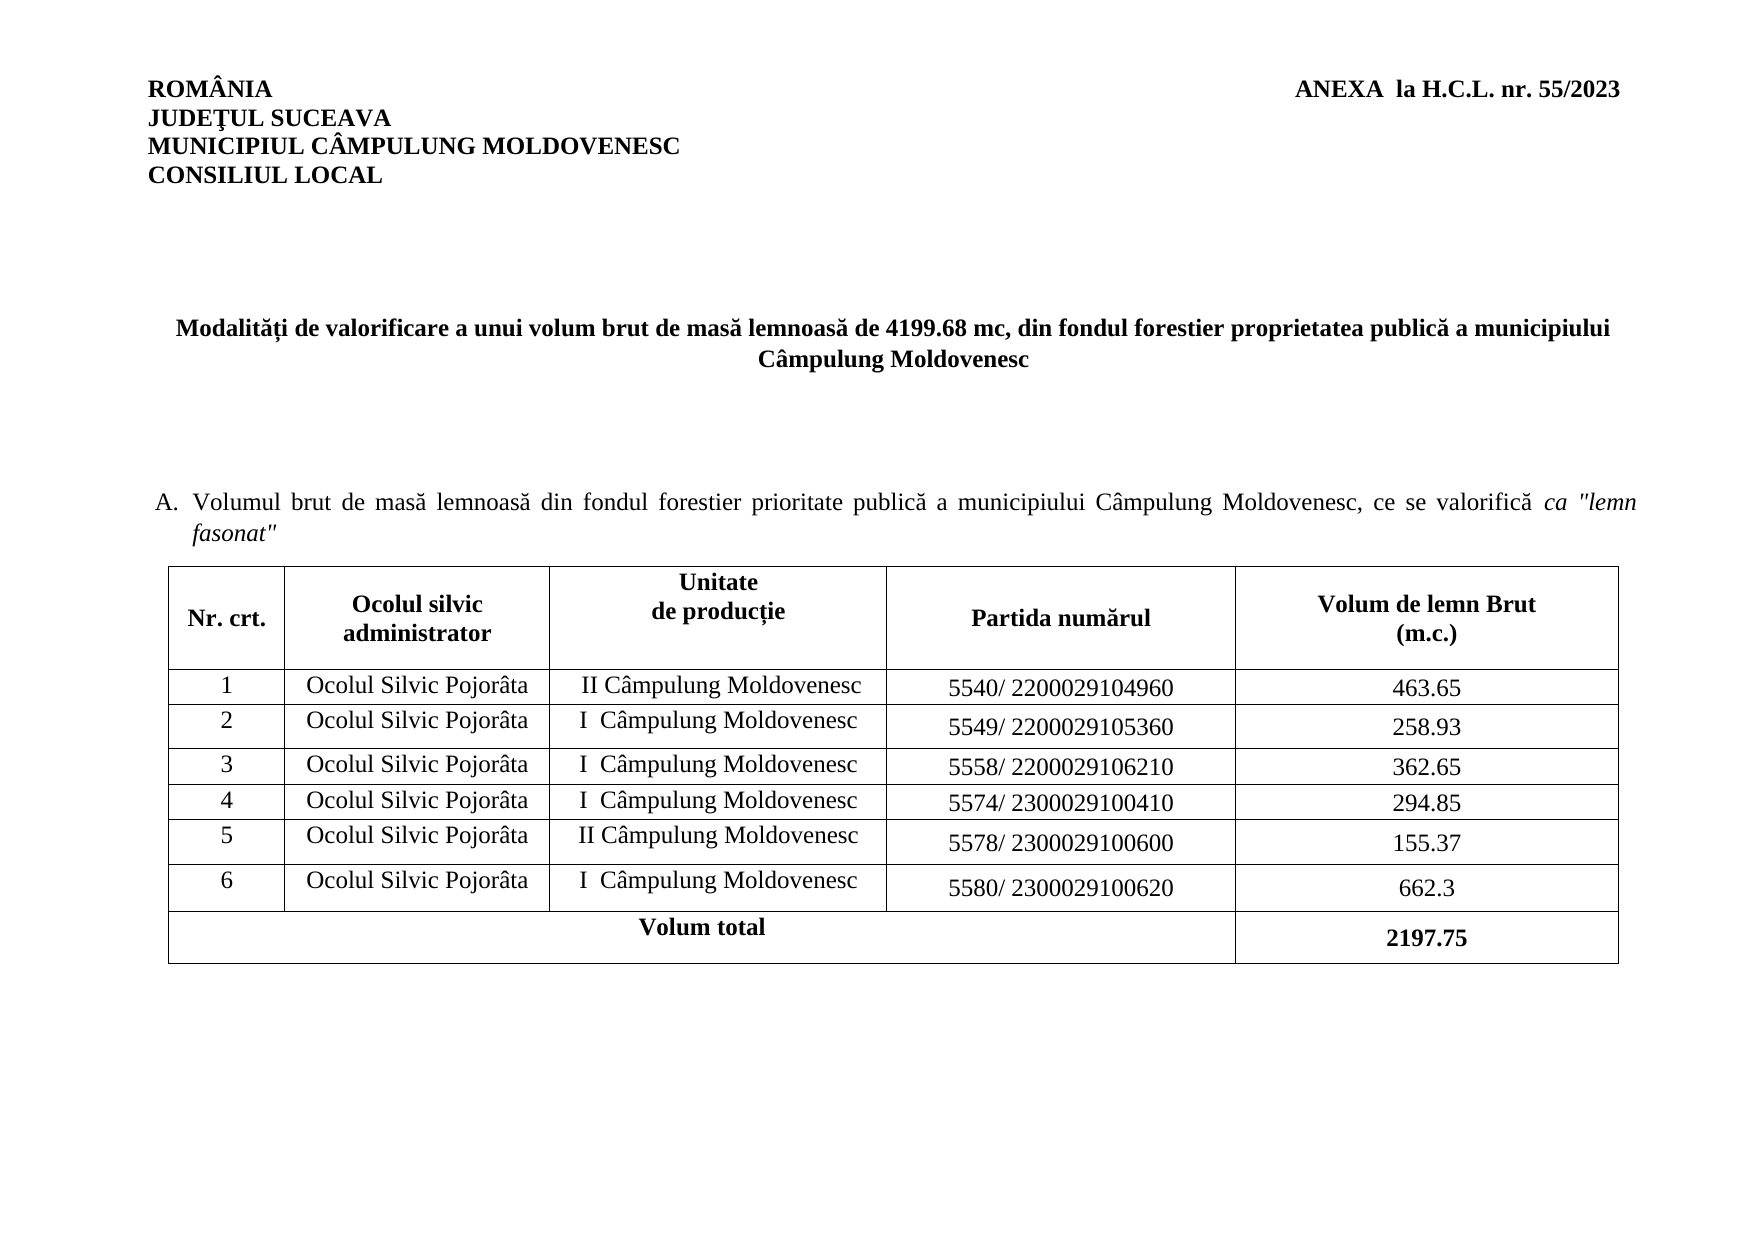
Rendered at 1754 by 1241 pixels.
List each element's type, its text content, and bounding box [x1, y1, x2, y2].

table_cell 5549/ 2200029105360 [887, 705, 1235, 748]
table_cell 155.37 [1236, 820, 1618, 864]
table_cell 3 [169, 749, 284, 784]
table_cell 5558/ 2200029106210 [887, 749, 1235, 784]
table_cell Ocolul Silvic Pojorâta [285, 785, 549, 819]
table_cell 294.85 [1236, 785, 1618, 819]
table_cell Ocolul Silvic Pojorâta [285, 865, 549, 911]
table_cell 258.93 [1236, 705, 1618, 748]
table_cell 362.65 [1236, 749, 1618, 784]
table_cell I Câmpulung Moldovenesc [550, 749, 886, 784]
table_cell 6 [169, 865, 284, 911]
table_cell 5580/ 2300029100620 [887, 865, 1235, 911]
table_header ANEXA .L. nr. 55/2023 [875, 74, 1624, 218]
table_header Nr. crt. [169, 567, 284, 669]
table_header ROMÂNIA JUDEŢUL SUCEAVA MUNICIPIUL CÂMPULUNG MOLDOVENESC CONSILIUL LOCAL [136, 74, 875, 218]
table_cell II Câmpulung Moldovenesc [550, 670, 886, 704]
table_cell Ocolul Silvic Pojorâta [285, 749, 549, 784]
table_header Partida numărul [887, 567, 1235, 669]
table_cell 5574/ 2300029100410 [887, 785, 1235, 819]
table_cell 5 [169, 820, 284, 864]
table_cell Ocolul Silvic Pojorâta [285, 670, 549, 704]
text Modalități de valorificare a unui volum brut de masă lemnoasă de 4199.68 mc, din fondul forestier proprietatea publică a municipiului Câmpulung Moldovenesc [148, 313, 1639, 373]
table_header Unitate de producție [550, 567, 886, 669]
table_cell I Câmpulung Moldovenesc [550, 785, 886, 819]
table_cell Ocolul Silvic Pojorâta [285, 705, 549, 748]
table_cell Ocolul Silvic Pojorâta [285, 820, 549, 864]
table_cell II Câmpulung Moldovenesc [550, 820, 886, 864]
table_cell I Câmpulung Moldovenesc [550, 865, 886, 911]
table_cell Volum total [169, 912, 1235, 962]
table_cell 463.65 [1236, 670, 1618, 704]
table_cell 5540/ 2200029104960 [887, 670, 1235, 704]
table_cell 5578/ 2300029100600 [887, 820, 1235, 864]
table_header Ocolul silvic administrator [285, 567, 549, 669]
table_header Volum de lemn Brut (m.c.) [1236, 567, 1618, 669]
table_cell 2 [169, 705, 284, 748]
table_cell 662.3 [1236, 865, 1618, 911]
table_cell 2197.75 [1236, 912, 1618, 962]
list Volumul brut de masă lemnoasă din fondul forestier prioritate publică a municipiului Câmpulung Moldovenesc, ce se valorifică ca "lemn fasonat" [154, 487, 1639, 547]
table_cell I Câmpulung Moldovenesc [550, 705, 886, 748]
table_cell 4 [169, 785, 284, 819]
table_cell 1 [169, 670, 284, 704]
